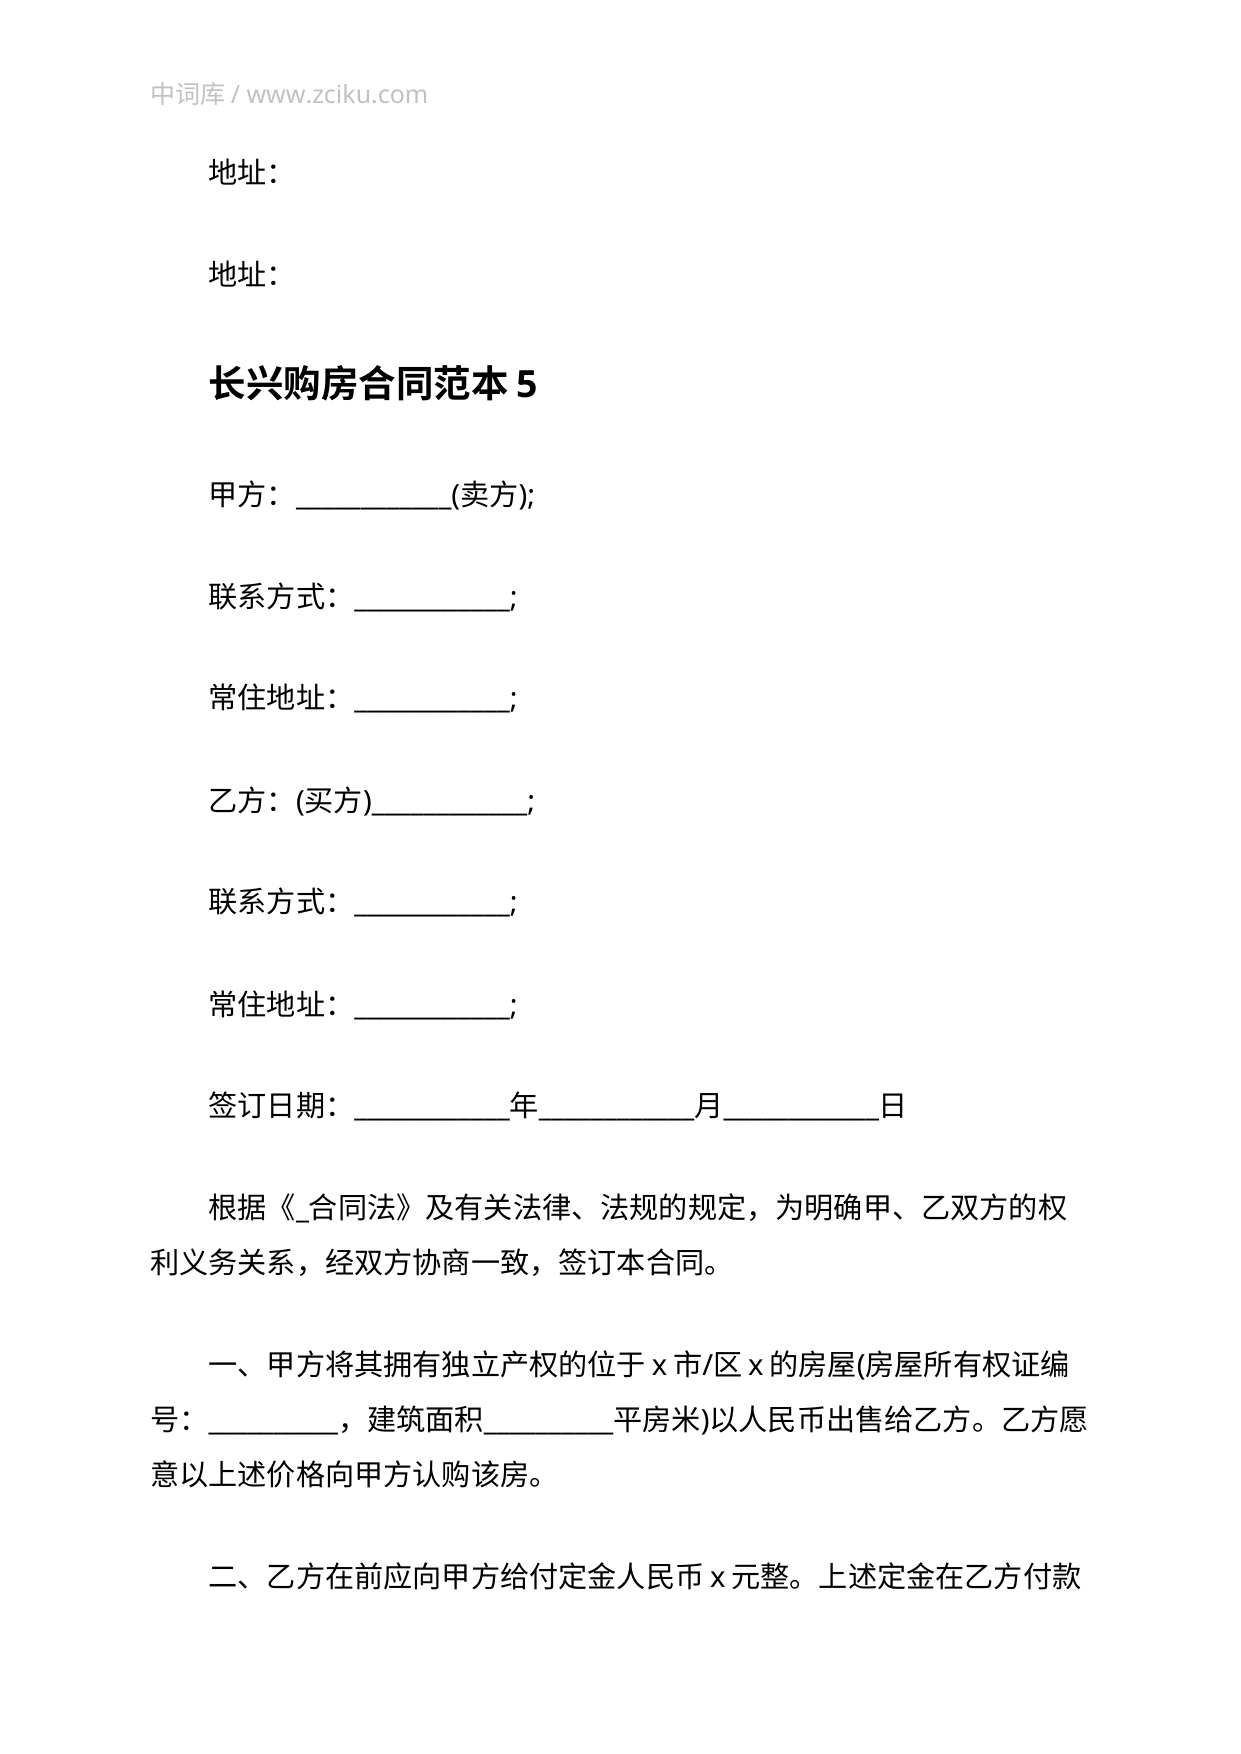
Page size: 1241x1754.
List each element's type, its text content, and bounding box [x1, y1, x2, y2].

text 联系方式：____________; [150, 573, 1090, 616]
text 甲方：____________(卖方); [150, 471, 1090, 513]
text 长兴购房合同范本5 [150, 353, 1090, 408]
text 地址： [150, 150, 1090, 192]
text 常住地址：____________; [150, 675, 1090, 717]
text 签订日期：____________年____________月____________日 [150, 1083, 1090, 1125]
text 根据《_合同法》及有关法律、法规的规定，为明确甲、乙双方的权利义务关系，经双方协商一致，签订本合同。 [150, 1185, 1090, 1282]
text 一、甲方将其拥有独立产权的位于x市/区x的房屋(房屋所有权证编号：__________，建筑面积__________平房米)以人民币出售给乙方。乙方愿意以上述价格向甲方认购该房。 [150, 1342, 1090, 1494]
text 地址： [150, 252, 1090, 294]
text 常住地址：____________; [150, 981, 1090, 1023]
text 联系方式：____________; [150, 879, 1090, 921]
text 乙方：(买方)____________; [150, 777, 1090, 819]
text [150, 1553, 1090, 1596]
